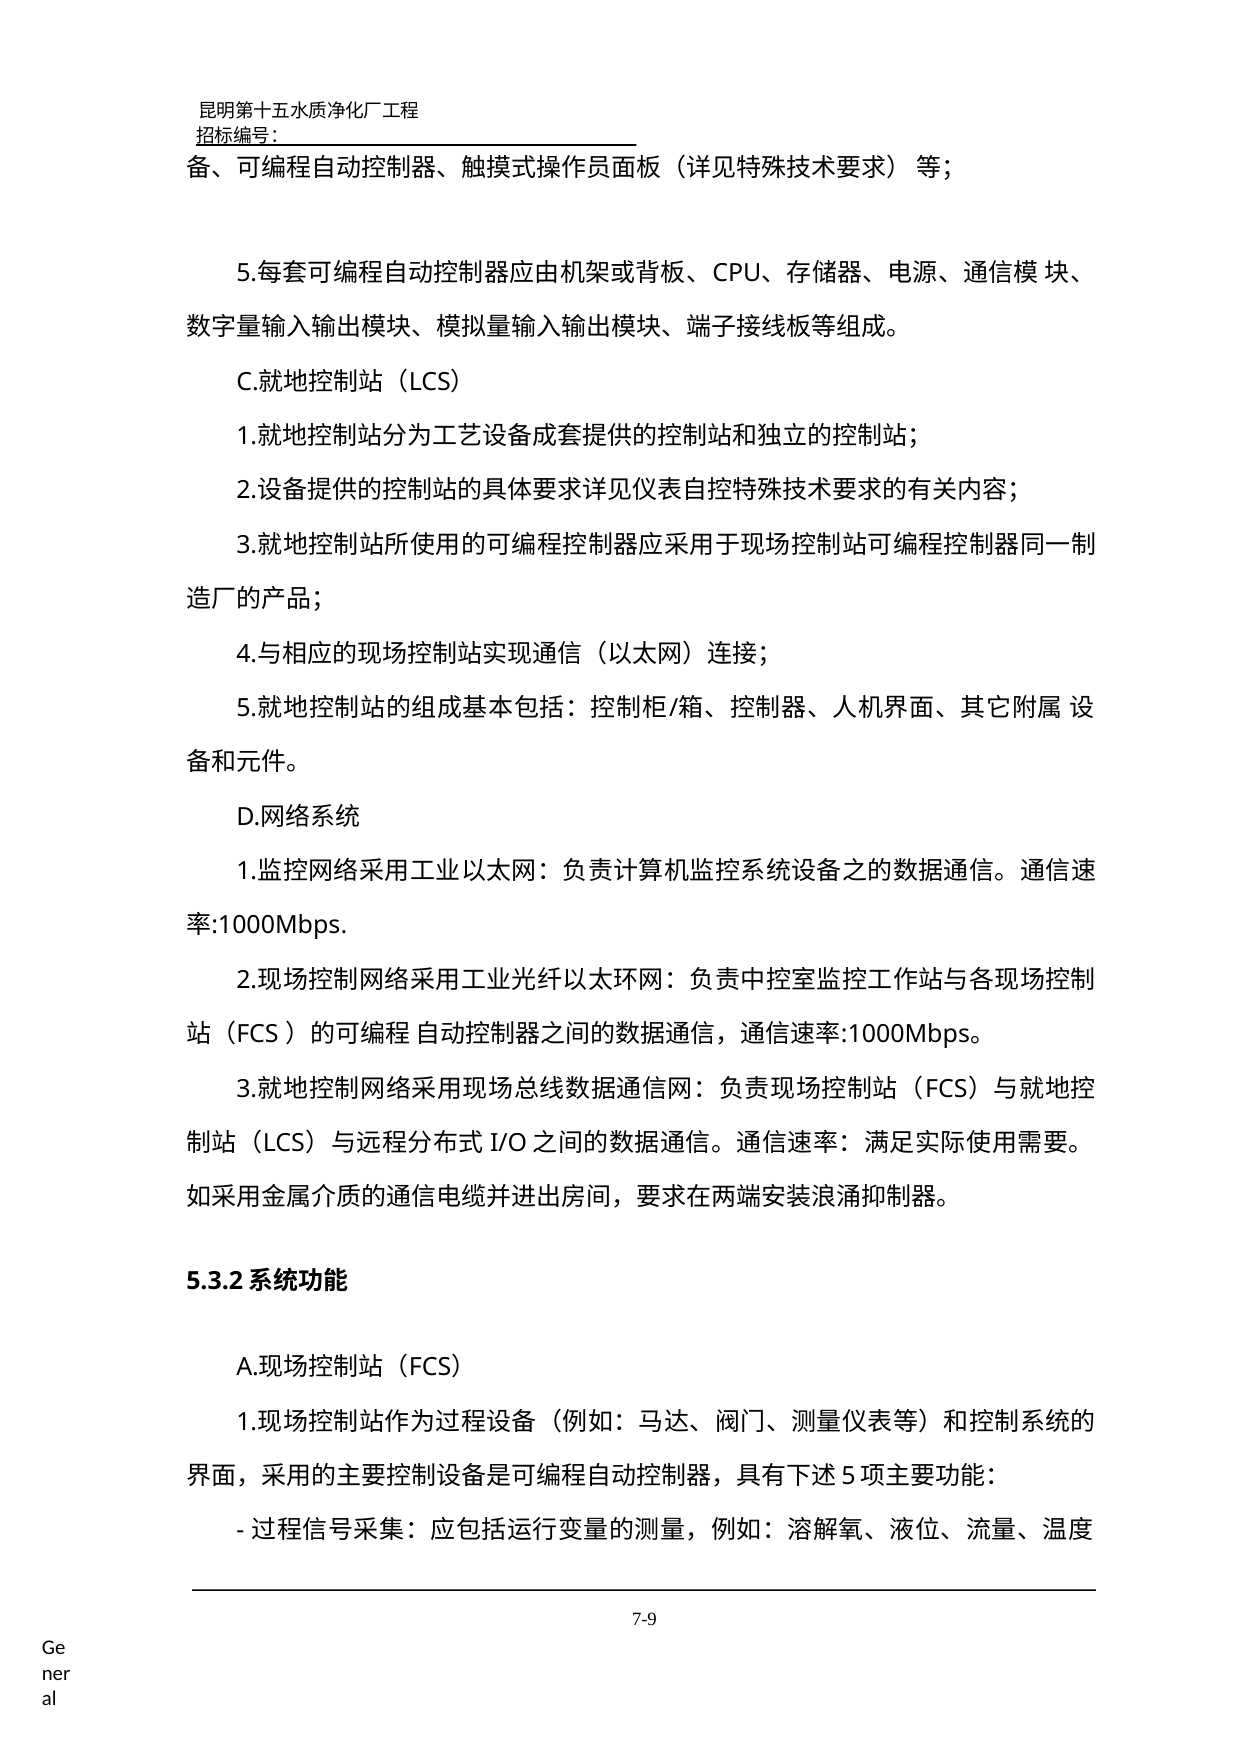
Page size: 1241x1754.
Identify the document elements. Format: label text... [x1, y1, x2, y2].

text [186, 147, 1096, 183]
subtitle 5.3.2系统功能 [186, 1260, 1096, 1297]
text 5.每套可编程自动控制器应由机架或背板、CPU、存储器、电源、通信模 块、数字量输入输出模块、模拟量输入输出模块、端子接线板等组成。 [186, 252, 1096, 343]
text 3.就地控制站所使用的可编程控制器应采用于现场控制站可编程控制器同一制造厂的产品； [186, 524, 1096, 615]
text 3.就地控制网络采用现场总线数据通信网：负责现场控制站（FCS）与就地控制站（LCS）与远程分布式I/O之间的数据通信。通信速率：满足实际使用需要。如采用金属介质的通信电缆并进出房间，要求在两端安装浪涌抑制器。 [186, 1068, 1096, 1213]
text C.就地控制站（LCS） [186, 361, 1096, 397]
text 1.就地控制站分为工艺设备成套提供的控制站和独立的控制站； [186, 416, 1096, 452]
text 5.就地控制站的组成基本包括：控制柜/箱、控制器、人机界面、其它附属 设备和元件。 [186, 687, 1096, 778]
text 2.现场控制网络采用工业光纤以太环网：负责中控室监控工作站与各现场控制站（FCS ）的可编程 自动控制器之间的数据通信，通信速率:1000Mbps。 [186, 959, 1096, 1050]
text A.现场控制站（FCS） [186, 1347, 1096, 1383]
text 2.设备提供的控制站的具体要求详见仪表自控特殊技术要求的有关内容； [186, 470, 1096, 506]
text 1.监控网络采用工业以太网：负责计算机监控系统设备之的数据通信。通信速率:1000Mbps. [186, 851, 1096, 941]
text D.网络系统 [186, 796, 1096, 832]
text 1.现场控制站作为过程设备（例如：马达、阀门、测量仪表等）和控制系统的界面，采用的主要控制设备是可编程自动控制器，具有下述5项主要功能： [186, 1401, 1096, 1492]
text 4.与相应的现场控制站实现通信（以太网）连接； [186, 633, 1096, 669]
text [186, 1510, 1096, 1546]
